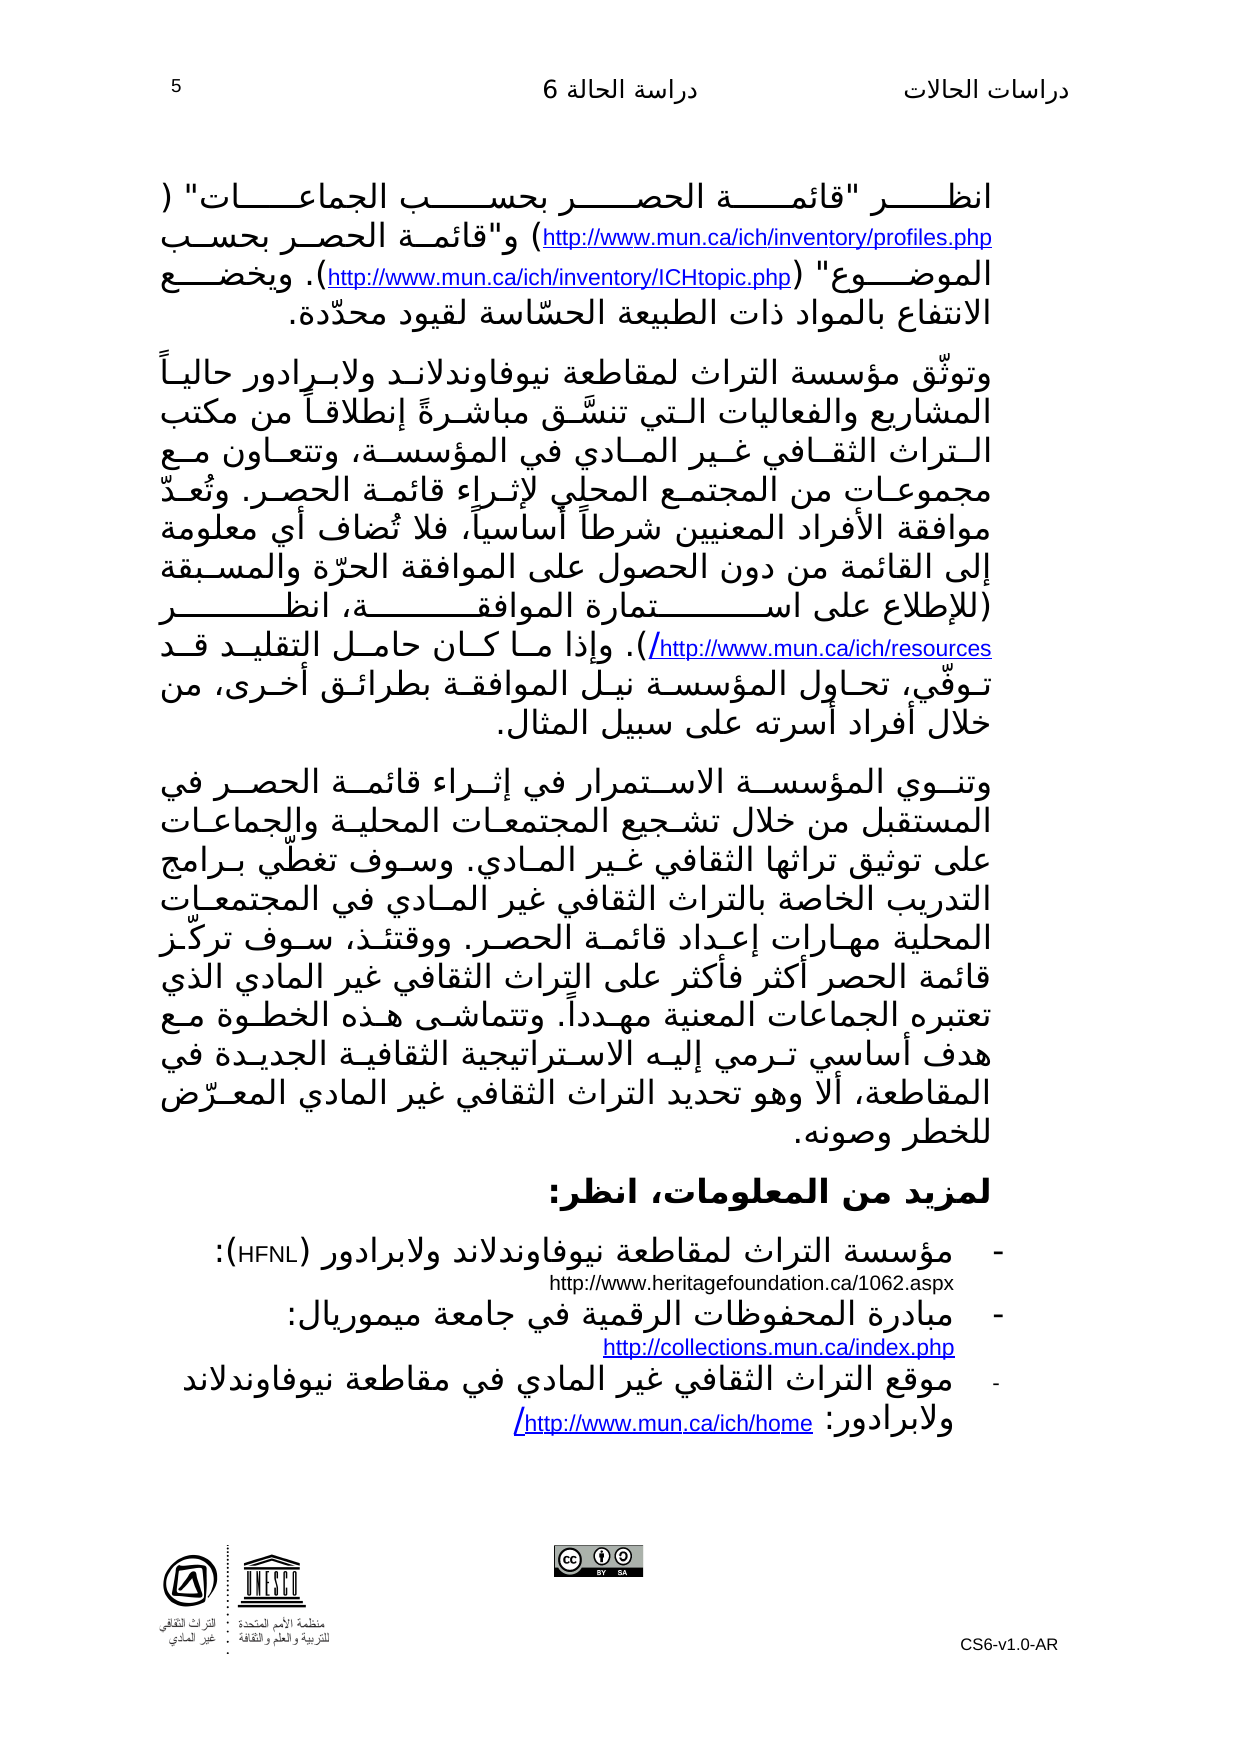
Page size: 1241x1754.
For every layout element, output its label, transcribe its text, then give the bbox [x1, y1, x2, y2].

list مبادرة المحفوظات الرقمية في جامعة ميموريال: http://collections.mun.ca/index.php [159, 1295, 992, 1360]
text وتوثّق مؤسسة التراث لمقاطعة نيوفاوندلاند ولابرادور حالياً المشاريع والفعاليات التي تنسَّق مباشرةً إنطلاقاً من مكتب التراث الثقافي غير المادي في المؤسسة، وتتعاون مع مجموعات من المجتمع المحلي لإثراء قائمة الحصر. وتُعدّ موافقة الأفراد المعنيين شرطاً أساسياً، فلا تُضاف أي معلومة إلى القائمة من دون الحصول على الموافقة الحرّة والمسبقة (للإطلاع على استمارة الموافقة، انظر http://www.mun.ca/ich/resources/). وإذا ما كان حامل التقليد قد توفّي، تحاول المؤسسة نيل الموافقة بطرائق أخرى، من خلال أفراد أسرته على سبيل المثال. [159, 353, 992, 742]
text لمزيد من المعلومات، انظر: [159, 1172, 992, 1211]
list موقع التراث الثقافي غير المادي في مقاطعة نيوفاوندلاند ولابرادور: http://www.mun.ca/ich/home/ [159, 1360, 992, 1439]
text انظر "قائمة الحصر بحسب الجماعات" (http://www.mun.ca/ich/inventory/profiles.php) و"قائمة الحصر بحسب الموضوع" (http://www.mun.ca/ich/inventory/ICHtopic.php). ويخضع الانتفاع بالمواد ذات الطبيعة الحسّاسة لقيود محدّدة. [159, 177, 992, 333]
text وتنوي المؤسسة الاستمرار في إثراء قائمة الحصر في المستقبل من خلال تشجيع المجتمعات المحلية والجماعات على توثيق تراثها الثقافي غير المادي. وسوف تغطّي برامج التدريب الخاصة بالتراث الثقافي غير المادي في المجتمعات المحلية مهارات إعداد قائمة الحصر. ووقتئذ، سوف تركّز قائمة الحصر أكثر فأكثر على التراث الثقافي غير المادي الذي تعتبره الجماعات المعنية مهدداً. وتتماشى هذه الخطوة مع هدف أساسي ترمي إليه الاستراتيجية الثقافية الجديدة في المقاطعة، ألا وهو تحديد التراث الثقافي غير المادي المعرّض للخطر وصونه. [159, 763, 992, 1151]
picture [554, 1545, 644, 1577]
list مؤسسة التراث لمقاطعة نيوفاوندلاند ولابرادور (HFNL): http://www.heritagefoundation.ca/1062.aspx [159, 1232, 992, 1295]
picture [159, 1545, 329, 1654]
